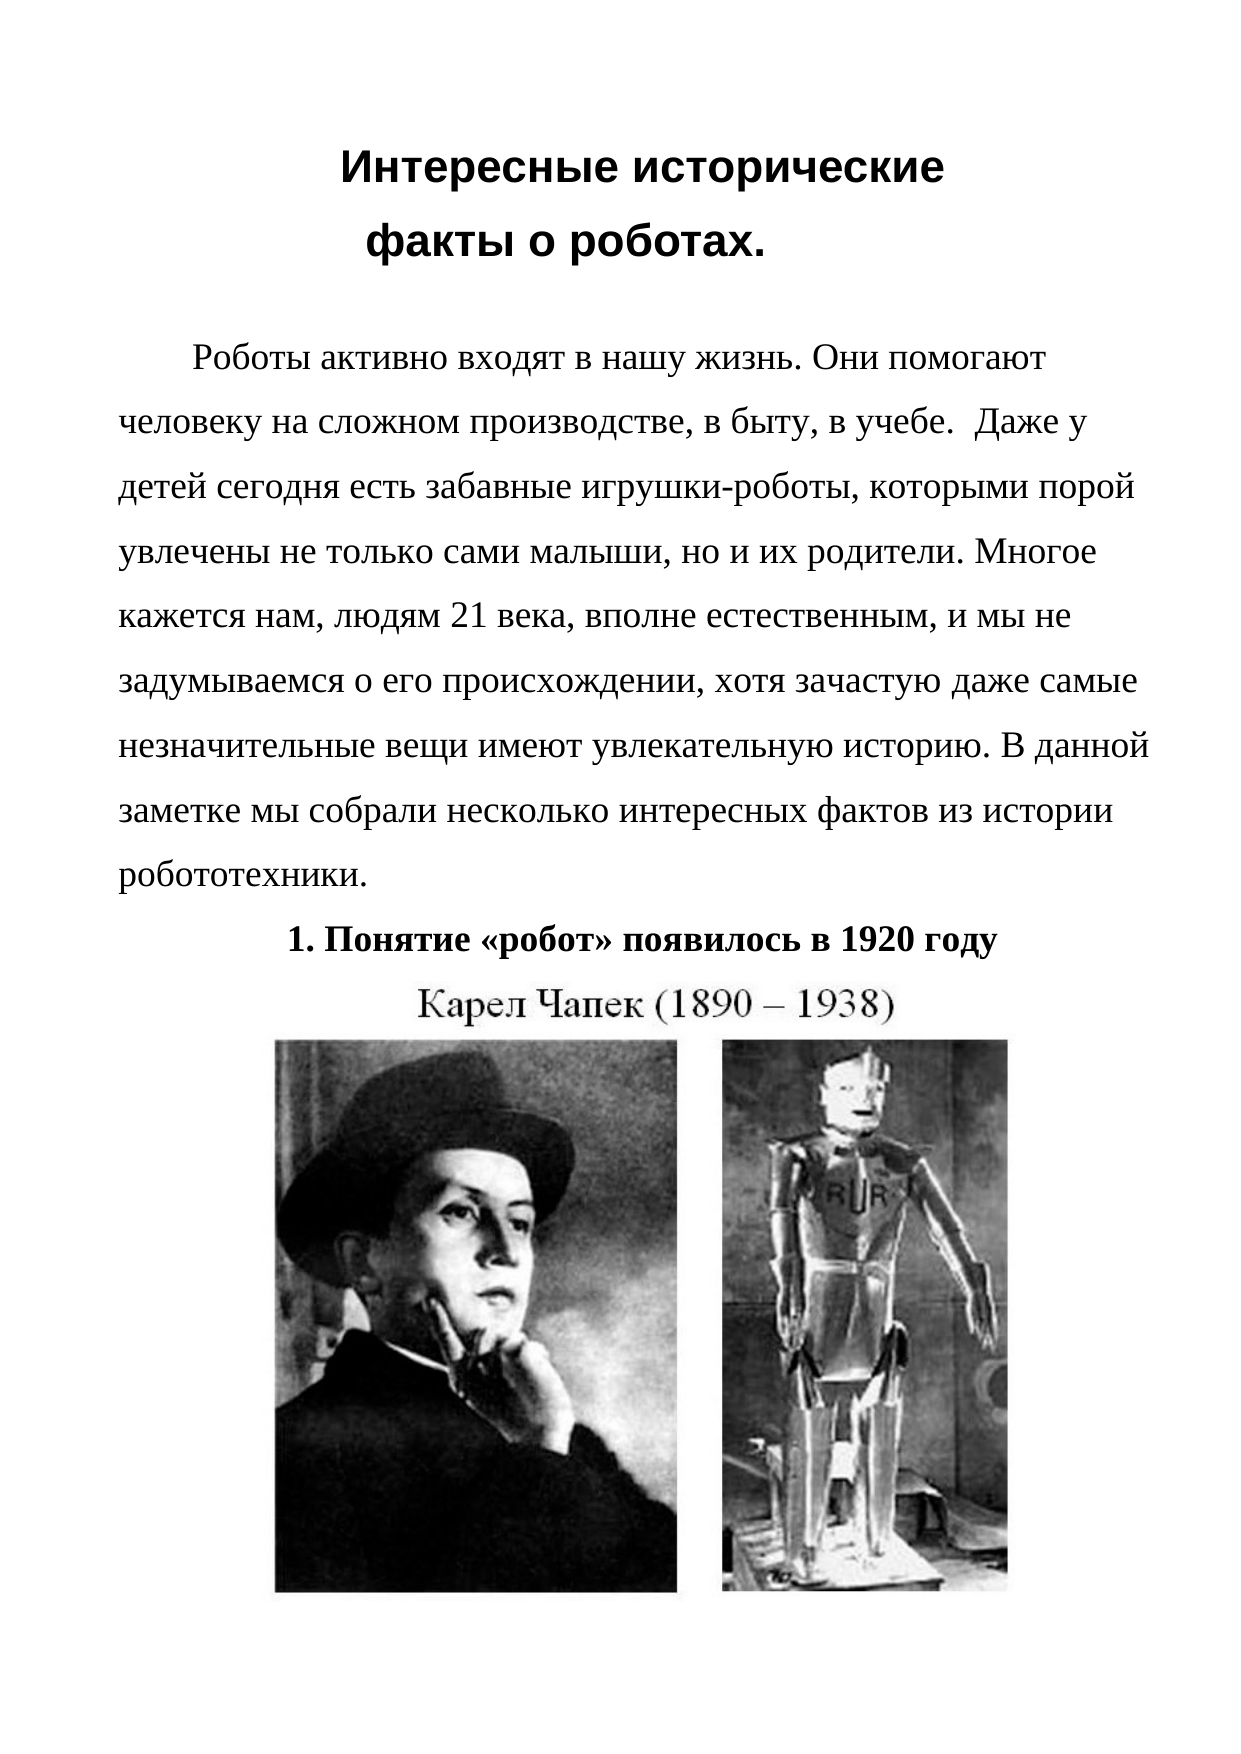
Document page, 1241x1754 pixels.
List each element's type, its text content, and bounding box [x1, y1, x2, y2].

picture [252, 981, 1033, 1602]
text Интересные исторические [118, 139, 1167, 192]
text факты о роботах. Робототехника [118, 213, 1167, 266]
text Роботы активно входят в нашу жизнь. Они помогают человеку на сложном производстве, в быту, в учебе. Даже у детей сегодня есть забавные игрушки-роботы, которыми порой увлечены не только сами малыши, но и их родители. Многое кажется нам, людям 21 века, вполне естественным, и мы не задумываемся о его происхождении, хотя зачастую даже самые незначительные вещи имеют увлекательную историю. В данной заметке мы собрали несколько интересных фактов из истории робототехники. [118, 334, 1167, 895]
text 1. Понятие «робот» появилось в 1920 году [118, 916, 1167, 959]
